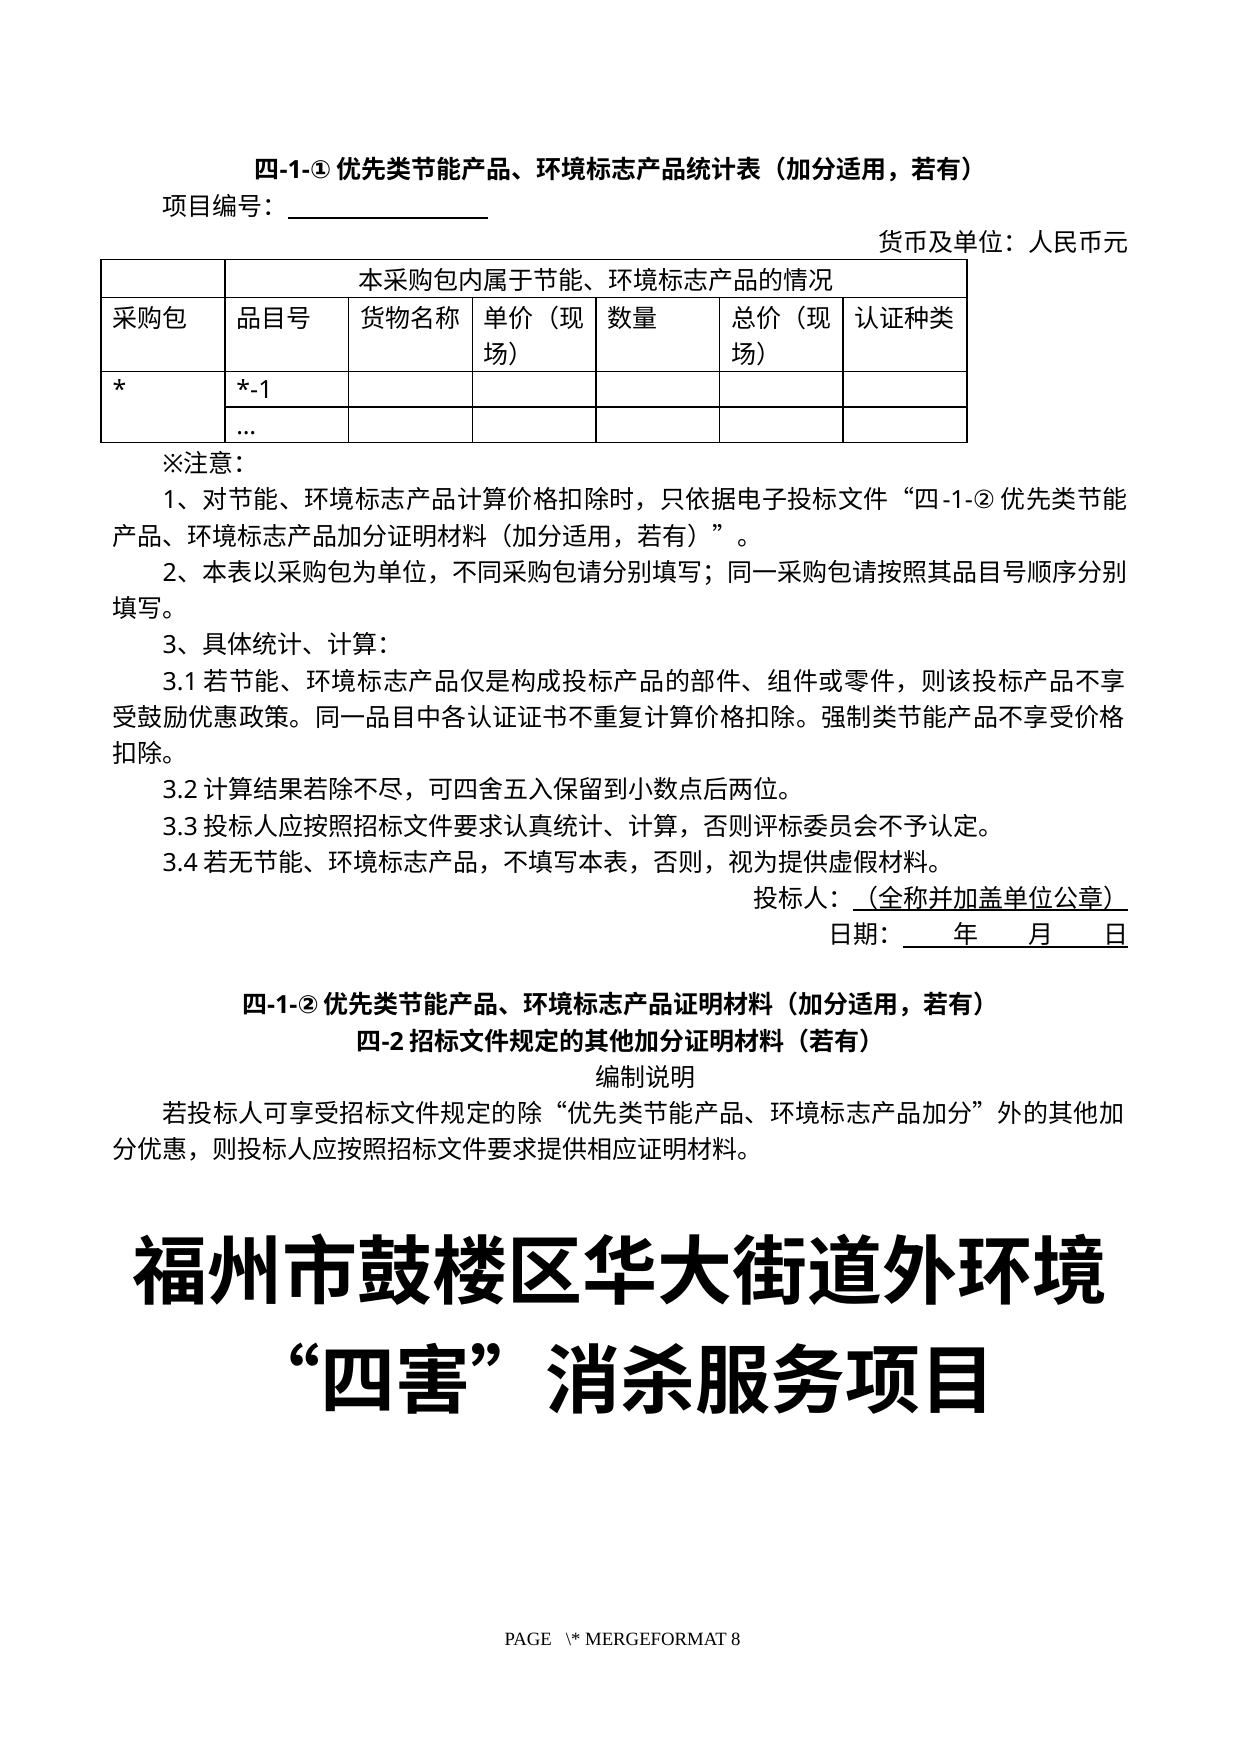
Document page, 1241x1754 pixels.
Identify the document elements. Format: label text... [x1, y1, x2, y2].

text 3.1若节能、环境标志产品仅是构成投标产品的部件、组件或零件，则该投标产品不享受鼓励优惠政策。同一品目中各认证证书不重复计算价格扣除。强制类节能产品不享受价格扣除。 [112, 661, 1128, 770]
text 项目编号： [112, 186, 1128, 222]
text 3.4若无节能、环境标志产品，不填写本表，否则，视为提供虚假材料。 [112, 842, 1128, 878]
table_cell [844, 408, 966, 442]
table_cell * [102, 372, 224, 442]
text 四-1-①优先类节能产品、环境标志产品统计表（加分适用，若有） [112, 150, 1128, 186]
table_cell *-1 [226, 372, 348, 406]
text 货币及单位：人民币元 [112, 222, 1128, 259]
table_cell [597, 408, 719, 442]
text 3、具体统计、计算： [112, 625, 1128, 661]
table_cell [473, 372, 595, 406]
text 福州市鼓楼区华大街道外环境“四害”消杀服务项目 [112, 1212, 1128, 1429]
table_cell 品目号 [226, 298, 348, 371]
table_cell [844, 372, 966, 406]
text ※注意： [112, 443, 1128, 480]
text 四-2招标文件规定的其他加分证明材料（若有） [112, 1021, 1128, 1057]
text 2、本表以采购包为单位，不同采购包请分别填写；同一采购包请按照其品目号顺序分别填写。 [112, 552, 1128, 625]
text 若投标人可享受招标文件规定的除“优先类节能产品、环境标志产品加分”外的其他加分优惠，则投标人应按照招标文件要求提供相应证明材料。 [112, 1094, 1128, 1166]
table_header [102, 260, 224, 297]
text 1、对节能、环境标志产品计算价格扣除时，只依据电子投标文件“四-1-②优先类节能产品、环境标志产品加分证明材料（加分适用，若有）”。 [112, 480, 1128, 552]
text 3.3投标人应按照招标文件要求认真统计、计算，否则评标委员会不予认定。 [112, 806, 1128, 842]
text 日期： 年 月 日 [112, 915, 1128, 951]
table_cell 数量 [597, 298, 719, 371]
table_cell 总价（现场） [720, 298, 842, 371]
text 编制说明 [112, 1057, 1128, 1094]
table_cell 货物名称 [349, 298, 472, 371]
table_cell 采购包 [102, 298, 224, 371]
text 投标人：（全称并加盖单位公章） [112, 878, 1128, 915]
text 3.2计算结果若除不尽，可四舍五入保留到小数点后两位。 [112, 770, 1128, 806]
table_cell [720, 408, 842, 442]
table_cell [720, 372, 842, 406]
table_cell 认证种类 [844, 298, 966, 371]
text 四-1-②优先类节能产品、环境标志产品证明材料（加分适用，若有） [112, 985, 1128, 1021]
table_cell [473, 408, 595, 442]
table_header 本采购包内属于节能、环境标志产品的情况 [226, 260, 966, 297]
table_cell … [226, 408, 348, 442]
table_cell [597, 372, 719, 406]
table_cell [349, 408, 472, 442]
table_cell [349, 372, 472, 406]
table_cell 单价（现场） [473, 298, 595, 371]
